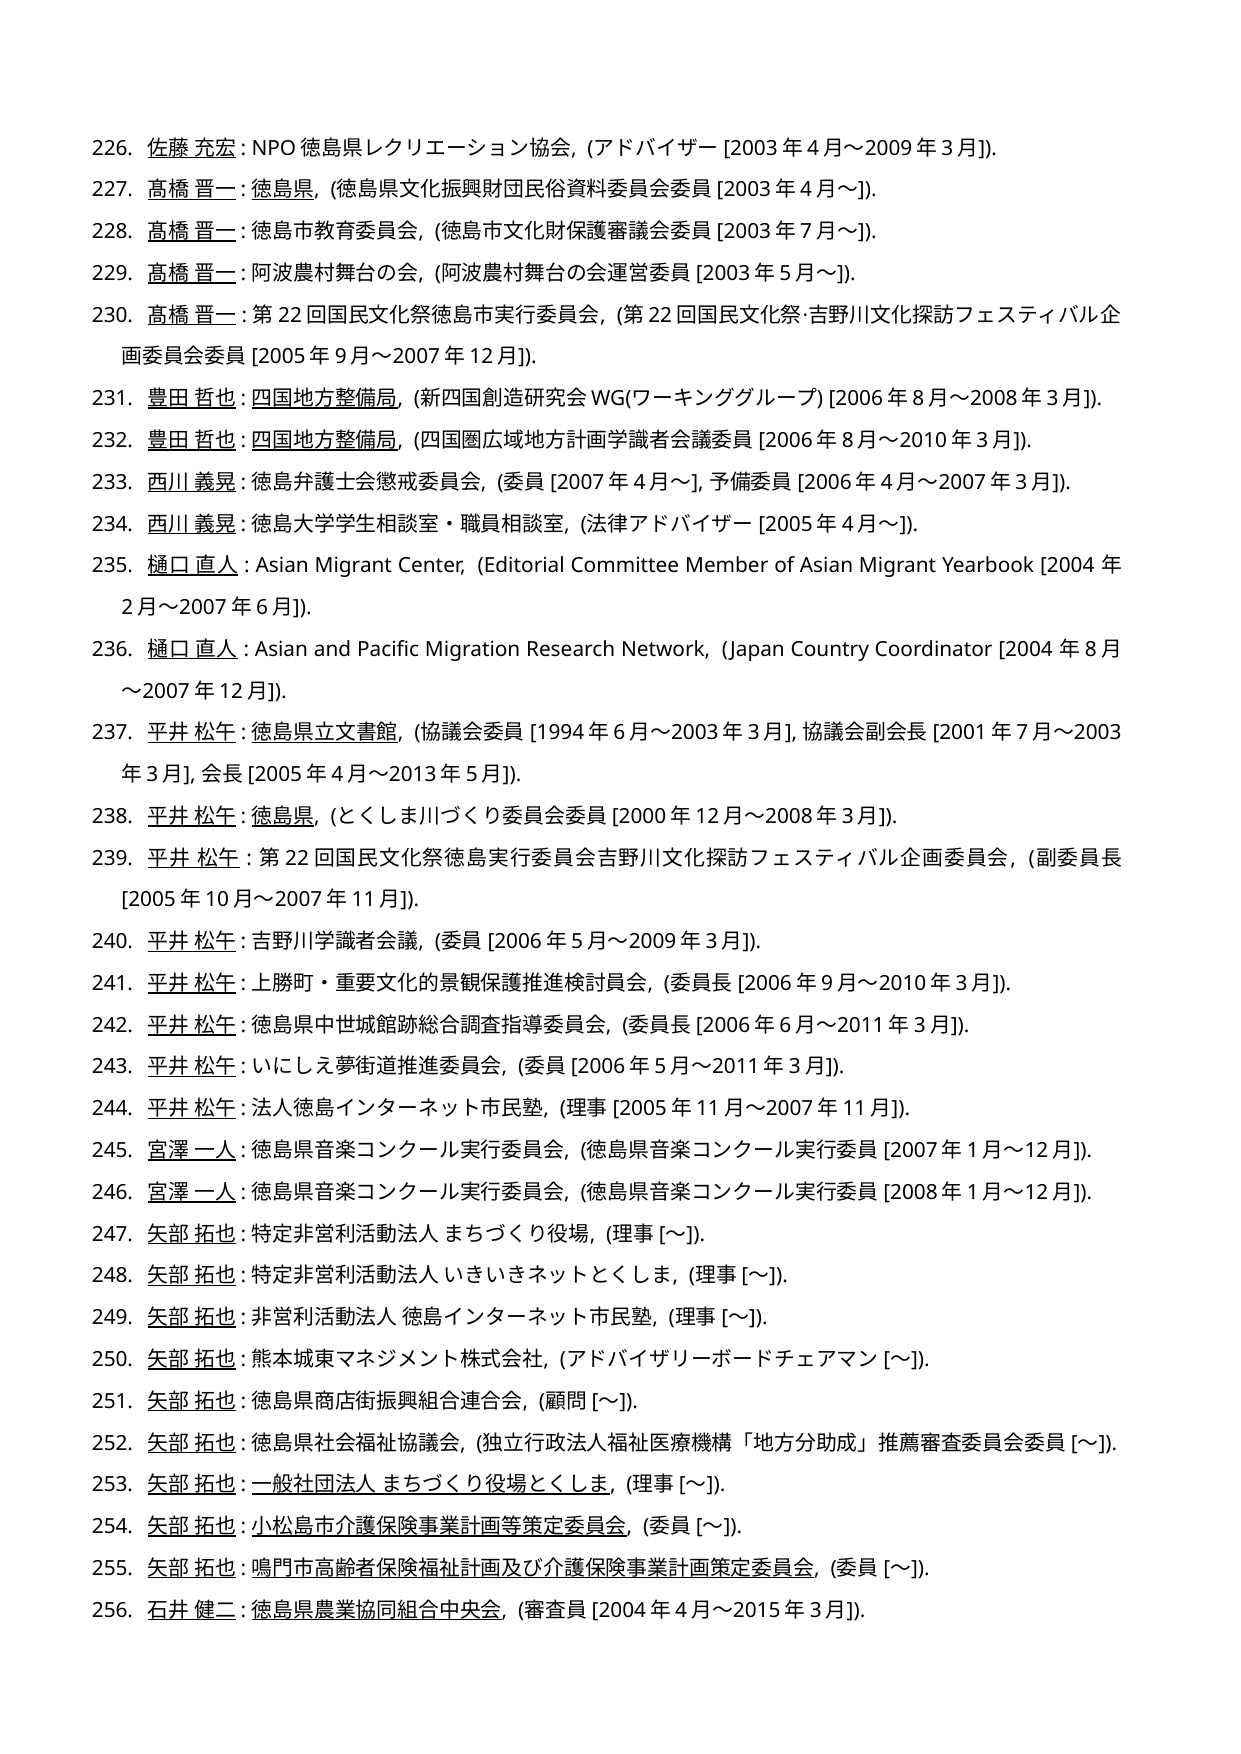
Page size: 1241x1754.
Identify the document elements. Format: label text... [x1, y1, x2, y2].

list 豊田 哲也 : 四国地方整備局, (新四国創造研究会WG(ワーキンググループ) [2006年8月〜2008年3月]). [92, 376, 1122, 417]
list 平井 松午 : 上勝町・重要文化的景観保護推進検討員会, (委員長 [2006年9月〜2010年3月]). [92, 961, 1122, 1002]
list 矢部 拓也 : 鳴門市高齢者保険福祉計画及び介護保険事業計画策定委員会, (委員 [〜]). [92, 1545, 1122, 1587]
list 矢部 拓也 : 徳島県社会福祉協議会, (独立行政法人福祉医療機構「地方分助成」推薦審査委員会委員 [〜]). [92, 1420, 1122, 1462]
list 西川 義晃 : 徳島大学学生相談室・職員相談室, (法律アドバイザー [2005年4月〜]). [92, 501, 1122, 543]
list 矢部 拓也 : 特定非営利活動法人 まちづくり役場, (理事 [〜]). [92, 1211, 1122, 1253]
list 樋口 直人 : Asian Migrant Center, (Editorial Committee Member of Asian Migrant Yearbook [2004年2月〜2007年6月]). [92, 543, 1122, 626]
list 樋口 直人 : Asian and Pacific Migration Research Network, (Japan Country Coordinator [2004年8月〜2007年12月]). [92, 626, 1122, 710]
list 平井 松午 : 徳島県中世城館跡総合調査指導委員会, (委員長 [2006年6月〜2011年3月]). [92, 1002, 1122, 1044]
list 髙橋 晋一 : 徳島市教育委員会, (徳島市文化財保護審議会委員 [2003年7月〜]). [92, 209, 1122, 250]
list 髙橋 晋一 : 第22回国民文化祭徳島市実行委員会, (第22回国民文化祭·吉野川文化探訪フェスティバル企画委員会委員 [2005年9月〜2007年12月]). [92, 292, 1122, 376]
list 髙橋 晋一 : 阿波農村舞台の会, (阿波農村舞台の会運営委員 [2003年5月〜]). [92, 250, 1122, 292]
list 平井 松午 : 法人徳島インターネット市民塾, (理事 [2005年11月〜2007年11月]). [92, 1086, 1122, 1128]
list 佐藤 充宏 : NPO徳島県レクリエーション協会, (アドバイザー [2003年4月〜2009年3月]). [92, 125, 1122, 167]
list 平井 松午 : いにしえ夢街道推進委員会, (委員 [2006年5月〜2011年3月]). [92, 1044, 1122, 1086]
list 平井 松午 : 吉野川学識者会議, (委員 [2006年5月〜2009年3月]). [92, 919, 1122, 961]
list 矢部 拓也 : 熊本城東マネジメント株式会社, (アドバイザリーボードチェアマン [〜]). [92, 1336, 1122, 1378]
list 矢部 拓也 : 徳島県商店街振興組合連合会, (顧問 [〜]). [92, 1378, 1122, 1420]
list 宮澤 一人 : 徳島県音楽コンクール実行委員会, (徳島県音楽コンクール実行委員 [2007年1月〜12月]). [92, 1128, 1122, 1169]
list 矢部 拓也 : 小松島市介護保険事業計画等策定委員会, (委員 [〜]). [92, 1503, 1122, 1545]
list 矢部 拓也 : 非営利活動法人 徳島インターネット市民塾, (理事 [〜]). [92, 1295, 1122, 1336]
list 髙橋 晋一 : 徳島県, (徳島県文化振興財団民俗資料委員会委員 [2003年4月〜]). [92, 167, 1122, 209]
list 矢部 拓也 : 特定非営利活動法人 いきいきネットとくしま, (理事 [〜]). [92, 1253, 1122, 1295]
list 平井 松午 : 徳島県立文書館, (協議会委員 [1994年6月〜2003年3月], 協議会副会長 [2001年7月〜2003年3月], 会長 [2005年4月〜2013年5月]). [92, 710, 1122, 793]
list 平井 松午 : 第22回国民文化祭徳島実行委員会吉野川文化探訪フェスティバル企画委員会, (副委員長 [2005年10月〜2007年11月]). [92, 835, 1122, 919]
list 平井 松午 : 徳島県, (とくしま川づくり委員会委員 [2000年12月〜2008年3月]). [92, 793, 1122, 835]
list 矢部 拓也 : 一般社団法人 まちづくり役場とくしま, (理事 [〜]). [92, 1462, 1122, 1503]
list 豊田 哲也 : 四国地方整備局, (四国圏広域地方計画学識者会議委員 [2006年8月〜2010年3月]). [92, 417, 1122, 459]
list 石井 健二 : 徳島県農業協同組合中央会, (審査員 [2004年4月〜2015年3月]). [92, 1587, 1122, 1629]
list 西川 義晃 : 徳島弁護士会懲戒委員会, (委員 [2007年4月〜], 予備委員 [2006年4月〜2007年3月]). [92, 459, 1122, 501]
list 宮澤 一人 : 徳島県音楽コンクール実行委員会, (徳島県音楽コンクール実行委員 [2008年1月〜12月]). [92, 1169, 1122, 1211]
